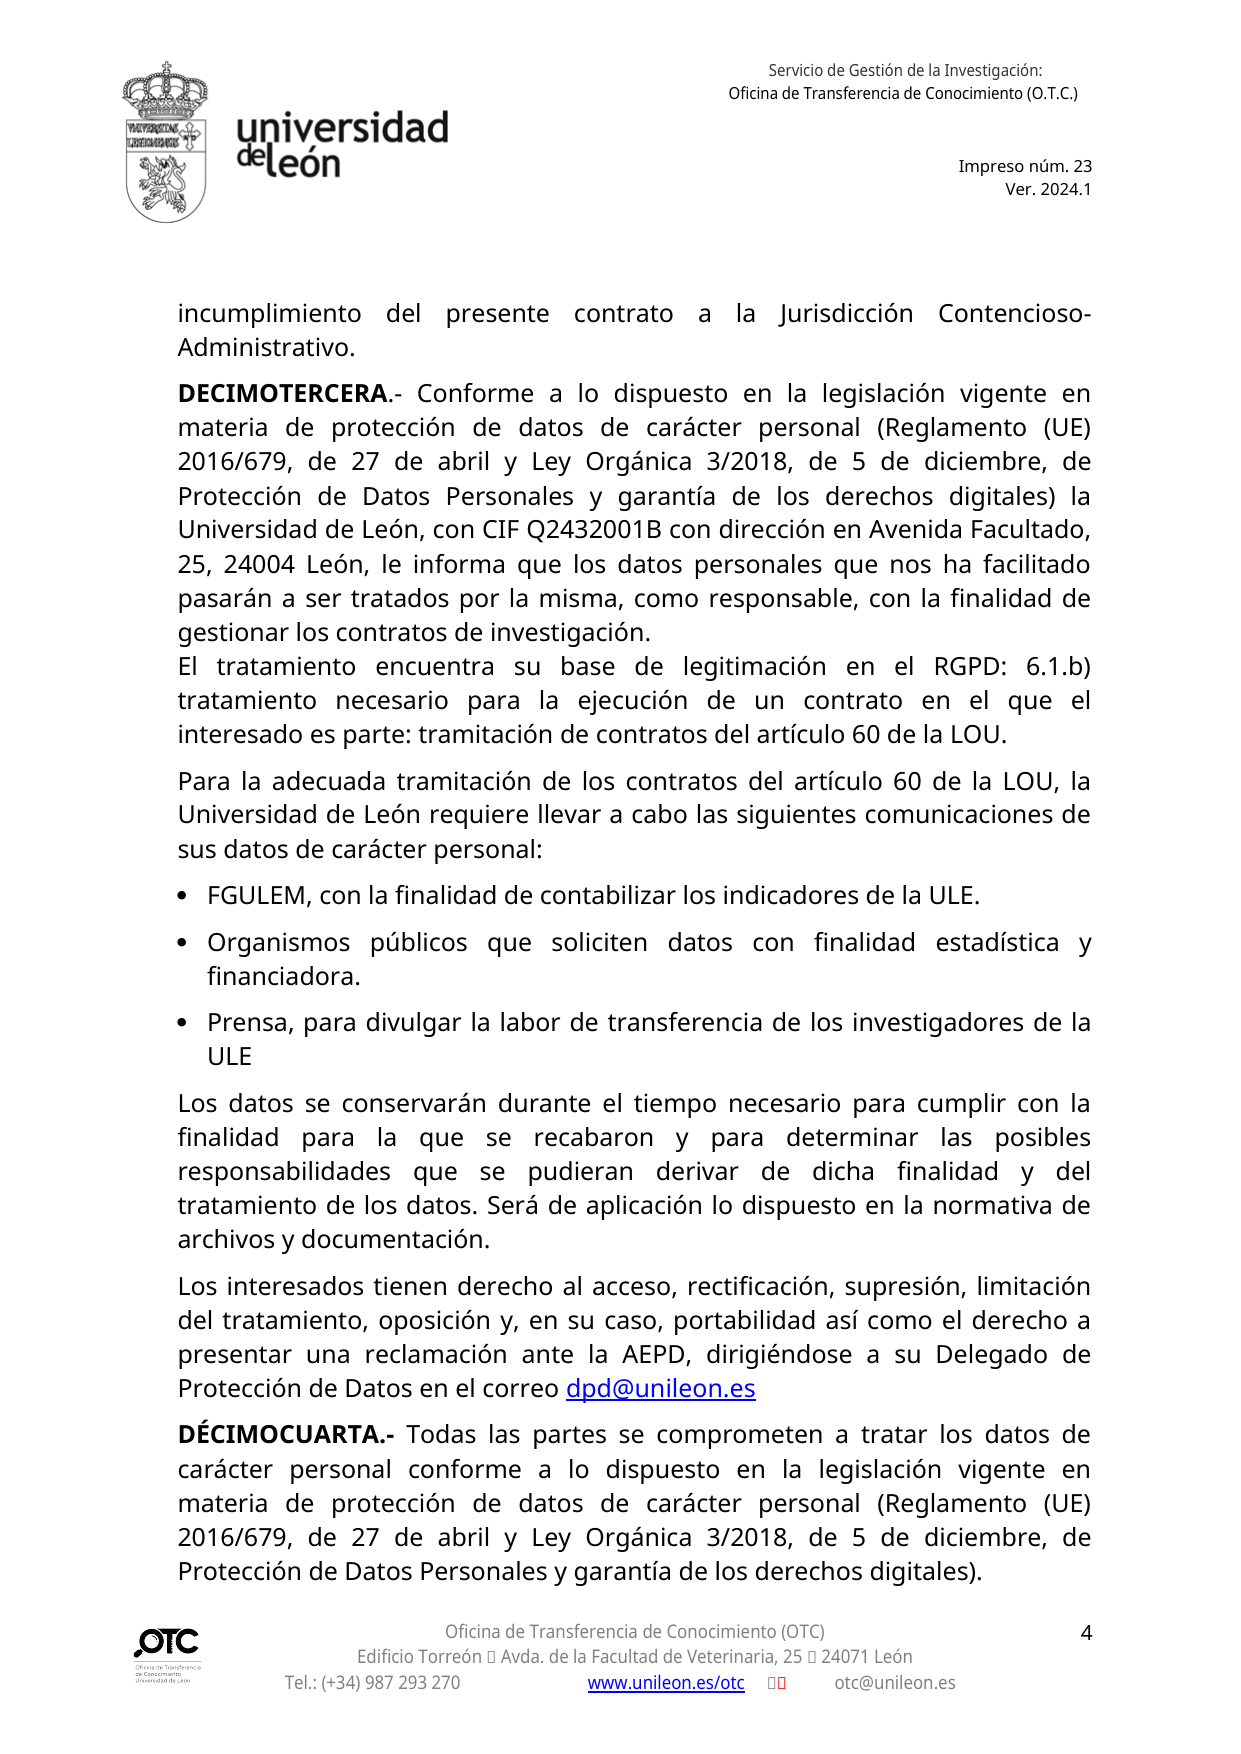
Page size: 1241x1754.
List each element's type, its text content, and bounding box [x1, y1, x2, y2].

text DECIMOTERCERA.- Conforme a lo dispuesto en la legislación vigente en materia de protección de datos de carácter personal (Reglamento (UE) 2016/679, de 27 de abril y Ley Orgánica 3/2018, de 5 de diciembre, de Protección de Datos Personales y garantía de los derechos digitales) la Universidad de León, con CIF Q2432001B con dirección en Avenida Facultado, 25, 24004 León, le informa que los datos personales que nos ha facilitado pasarán a ser tratados por la misma, como responsable, con la finalidad de gestionar los contratos de investigación. [177, 376, 1092, 648]
list FGULEM, con la finalidad de contabilizar los indicadores de la ULE. [177, 878, 1092, 912]
text El tratamiento encuentra su base de legitimación en el RGPD: 6.1.b) tratamiento necesario para la ejecución de un contrato en el que el interesado es parte: tramitación de contratos del artículo 60 de la LOU. [177, 648, 1092, 751]
text Los interesados tienen derecho al acceso, rectificación, supresión, limitación del tratamiento, oposición y, en su caso, portabilidad así como el derecho a presentar una reclamación ante la AEPD, dirigiéndose a su Delegado de Protección de Datos en el correo dpd@unileon.es [177, 1268, 1092, 1405]
list Organismos públicos que soliciten datos con finalidad estadística y financiadora. [177, 924, 1092, 992]
text Los datos se conservarán durante el tiempo necesario para cumplir con la finalidad para la que se recabaron y para determinar las posibles responsabilidades que se pudieran derivar de dicha finalidad y del tratamiento de los datos. Será de aplicación lo dispuesto en la normativa de archivos y documentación. [177, 1086, 1092, 1256]
picture [120, 1618, 214, 1696]
text Para la adecuada tramitación de los contratos del artículo 60 de la LOU, la Universidad de León requiere llevar a cabo las siguientes comunicaciones de sus datos de carácter personal: [177, 763, 1092, 865]
picture [120, 61, 449, 224]
list Prensa, para divulgar la labor de transferencia de los investigadores de la ULE [177, 1005, 1092, 1073]
text DÉCIMOCUARTA.- Todas las partes se comprometen a tratar los datos de carácter personal conforme a lo dispuesto en la legislación vigente en materia de protección de datos de carácter personal (Reglamento (UE) 2016/679, de 27 de abril y Ley Orgánica 3/2018, de 5 de diciembre, de Protección de Datos Personales y garantía de los derechos digitales). [177, 1417, 1092, 1587]
